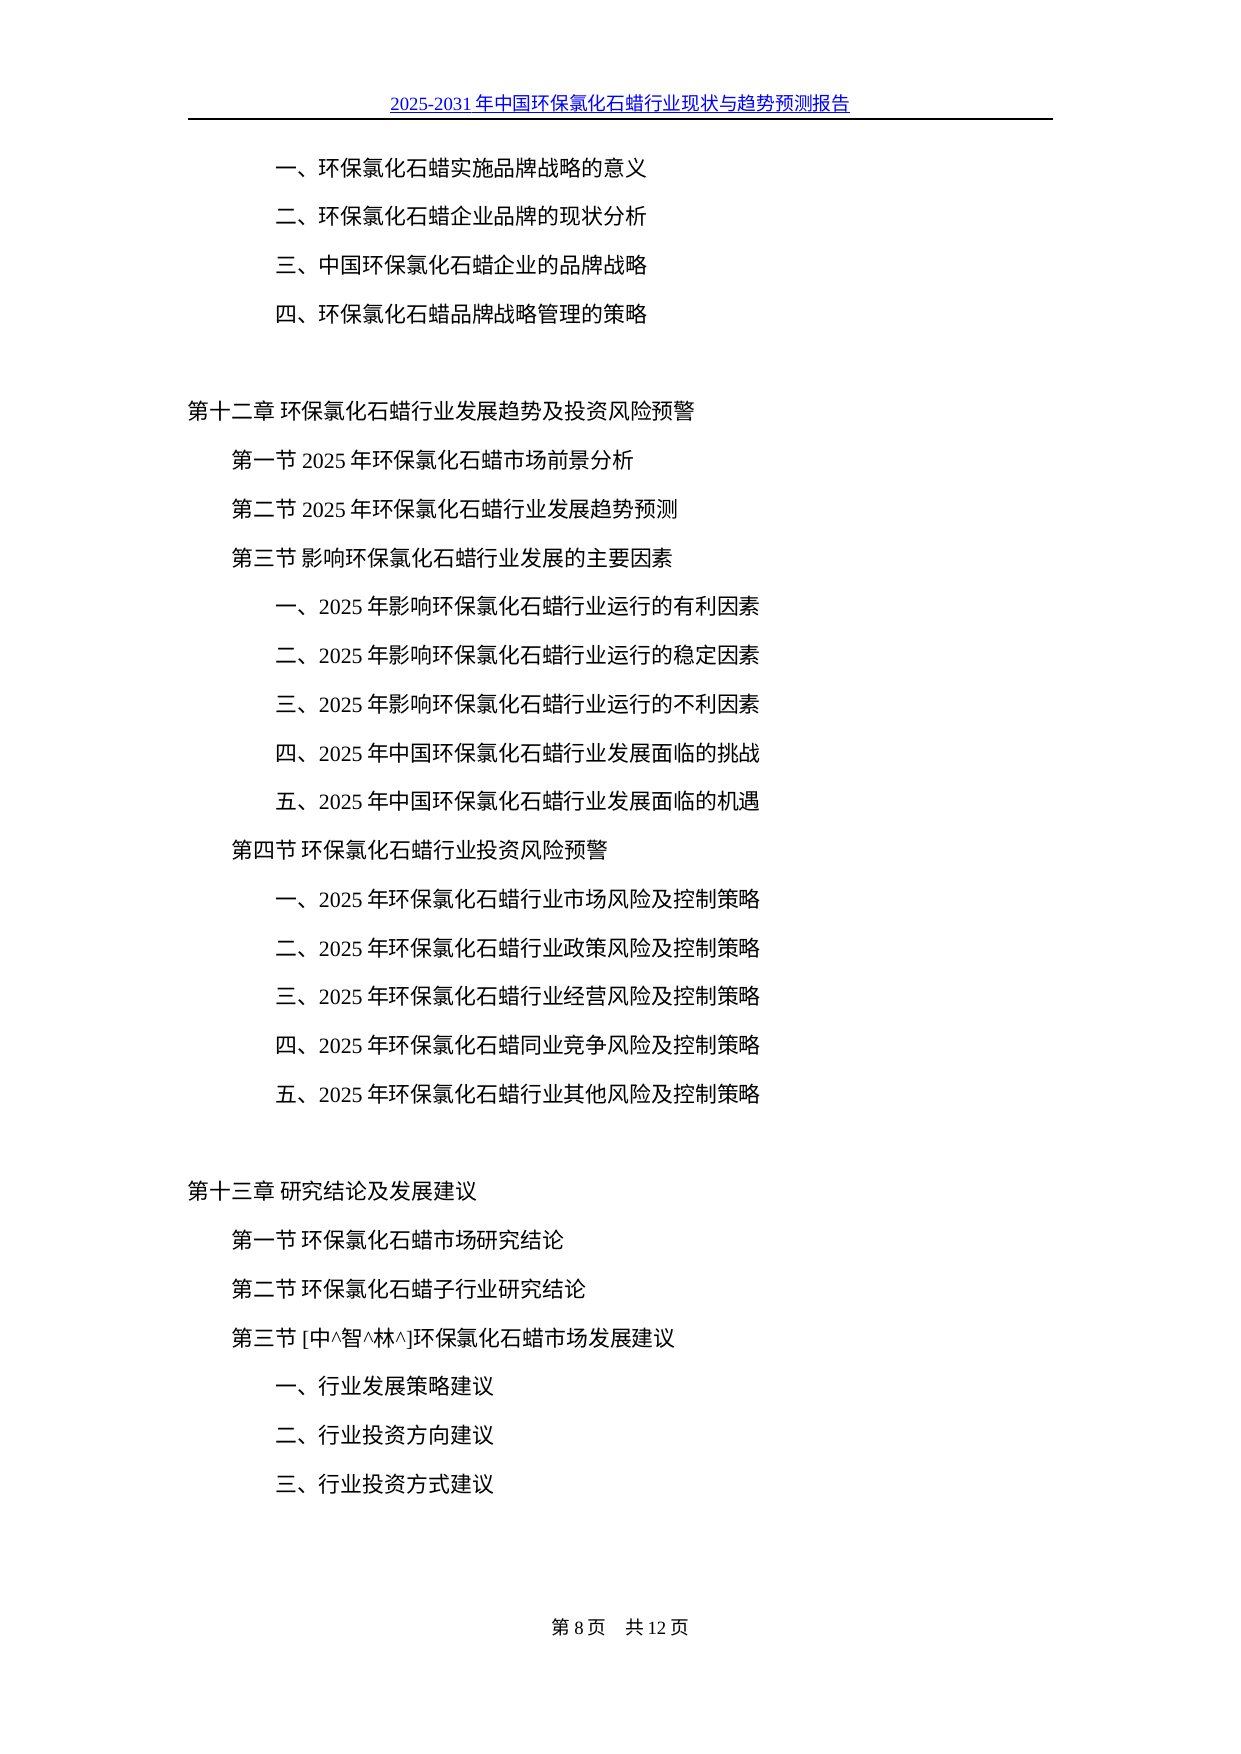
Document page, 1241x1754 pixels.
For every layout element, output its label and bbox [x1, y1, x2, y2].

text [187, 150, 1053, 1499]
